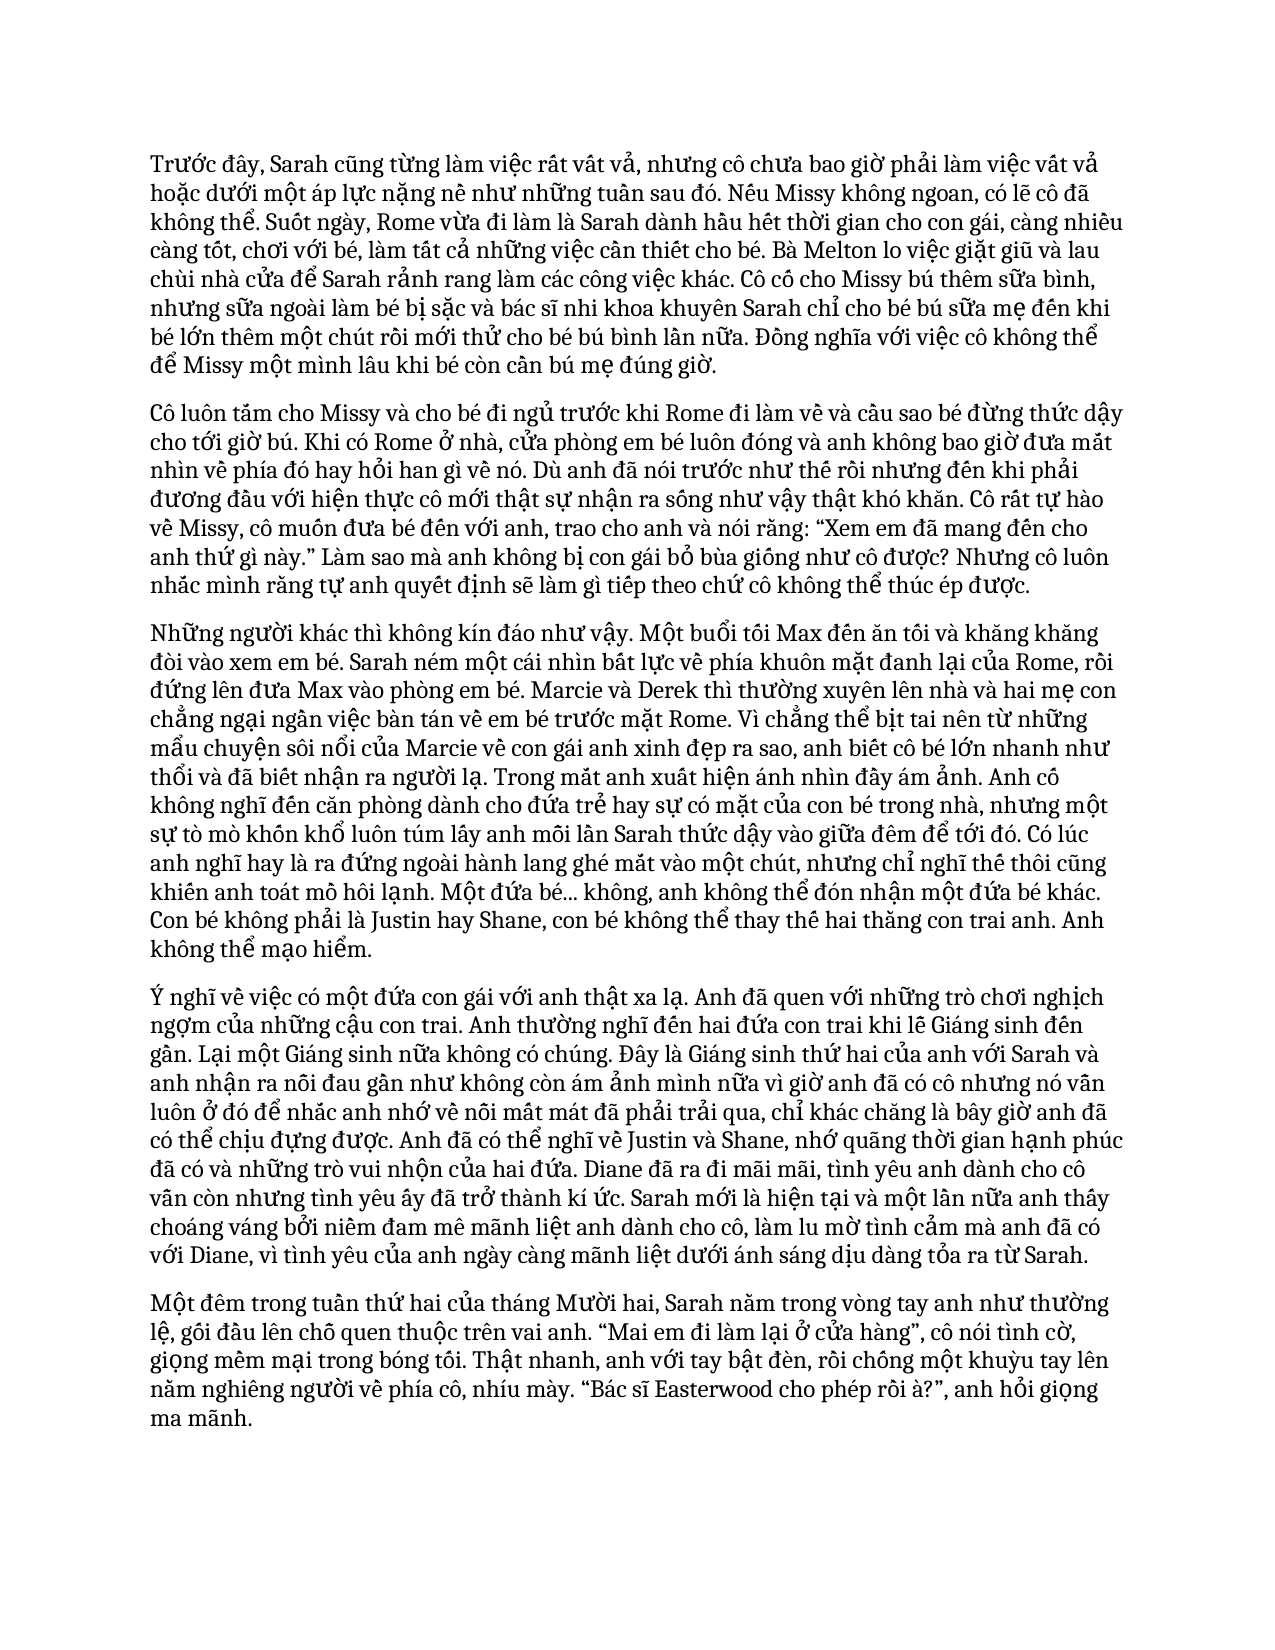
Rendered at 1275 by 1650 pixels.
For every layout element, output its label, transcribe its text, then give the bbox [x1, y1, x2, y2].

text Những người khác thì không kín đáo như vậy. Một buổi tối Max đến ăn tối và khăng khăng đòi vào xem em bé. Sarah ném một cái nhìn bất lực về phía khuôn mặt đanh lại của Rome, rồi đứng lên đưa Max vào phòng em bé. Marcie và Derek thì thường xuyên lên nhà và hai mẹ con chẳng ngại ngần việc bàn tán về em bé trước mặt Rome. Vì chẳng thể bịt tai nên từ những mẩu chuyện sôi nổi của Marcie về con gái anh xinh đẹp ra sao, anh biết cô bé lớn nhanh như thổi và đã biết nhận ra người lạ. Trong mắt anh xuất hiện ánh nhìn đầy ám ảnh. Anh cố không nghĩ đến căn phòng dành cho đứa trẻ hay sự có mặt của con bé trong nhà, nhưng một sự tò mò khốn khổ luôn túm lấy anh mỗi lần Sarah thức dậy vào giữa đêm để tới đó. Có lúc anh nghĩ hay là ra đứng ngoài hành lang ghé mắt vào một chút, nhưng chỉ nghĩ thế thôi cũng khiến anh toát mồ hôi lạnh. Một đứa bé... không, anh không thể đón nhận một đứa bé khác. Con bé không phải là Justin hay Shane, con bé không thể thay thế hai thằng con trai anh. Anh không thể mạo hiểm. [150, 619, 1125, 964]
text Một đêm trong tuần thứ hai của tháng Mười hai, Sarah nằm trong vòng tay anh như thường lệ, gối đầu lên chỗ quen thuộc trên vai anh. “Mai em đi làm lại ở cửa hàng”, cô nói tình cờ, giọng mềm mại trong bóng tối. Thật nhanh, anh với tay bật đèn, rồi chống một khuỳu tay lên nằm nghiêng người về phía cô, nhíu mày. “Bác sĩ Easterwood cho phép rồi à?”, anh hỏi giọng ma mãnh. [150, 1289, 1125, 1432]
text Cô luôn tắm cho Missy và cho bé đi ngủ trước khi Rome đi làm về và cầu sao bé đừng thức dậy cho tới giờ bú. Khi có Rome ở nhà, cửa phòng em bé luôn đóng và anh không bao giờ đưa mắt nhìn về phía đó hay hỏi han gì về nó. Dù anh đã nói trước như thế rồi nhưng đến khi phải đương đầu với hiện thực cô mới thật sự nhận ra sống như vậy thật khó khăn. Cô rất tự hào về Missy, cô muốn đưa bé đến với anh, trao cho anh và nói rằng: “Xem em đã mang đến cho anh thứ gì này.” Làm sao mà anh không bị con gái bỏ bùa giống như cô được? Nhưng cô luôn nhắc mình rằng tự anh quyết định sẽ làm gì tiếp theo chứ cô không thể thúc ép được. [150, 399, 1125, 600]
text Trước đây, Sarah cũng từng làm việc rất vất vả, nhưng cô chưa bao giờ phải làm việc vất vả hoặc dưới một áp lực nặng nề như những tuần sau đó. Nếu Missy không ngoan, có lẽ cô đã không thể. Suốt ngày, Rome vừa đi làm là Sarah dành hầu hết thời gian cho con gái, càng nhiều càng tốt, chơi với bé, làm tất cả những việc cần thiết cho bé. Bà Melton lo việc giặt giũ và lau chùi nhà cửa để Sarah rảnh rang làm các công việc khác. Cô cố cho Missy bú thêm sữa bình, nhưng sữa ngoài làm bé bị sặc và bác sĩ nhi khoa khuyên Sarah chỉ cho bé bú sữa mẹ đến khi bé lớn thêm một chút rồi mới thử cho bé bú bình lần nữa. Đồng nghĩa với việc cô không thể để Missy một mình lâu khi bé còn cần bú mẹ đúng giờ. [150, 150, 1125, 380]
text Ý nghĩ về việc có một đứa con gái với anh thật xa lạ. Anh đã quen với những trò chơi nghịch ngợm của những cậu con trai. Anh thường nghĩ đến hai đứa con trai khi lễ Giáng sinh đến gần. Lại một Giáng sinh nữa không có chúng. Đây là Giáng sinh thứ hai của anh với Sarah và anh nhận ra nỗi đau gần như không còn ám ảnh mình nữa vì giờ anh đã có cô nhưng nó vẫn luôn ở đó để nhắc anh nhớ về nỗi mất mát đã phải trải qua, chỉ khác chăng là bây giờ anh đã có thể chịu đựng được. Anh đã có thể nghĩ về Justin và Shane, nhớ quãng thời gian hạnh phúc đã có và những trò vui nhộn của hai đứa. Diane đã ra đi mãi mãi, tình yêu anh dành cho cô vẫn còn nhưng tình yêu ấy đã trở thành kí ức. Sarah mới là hiện tại và một lần nữa anh thấy choáng váng bởi niềm đam mê mãnh liệt anh dành cho cô, làm lu mờ tình cảm mà anh đã có với Diane, vì tình yêu của anh ngày càng mãnh liệt dưới ánh sáng dịu dàng tỏa ra từ Sarah. [150, 982, 1125, 1270]
